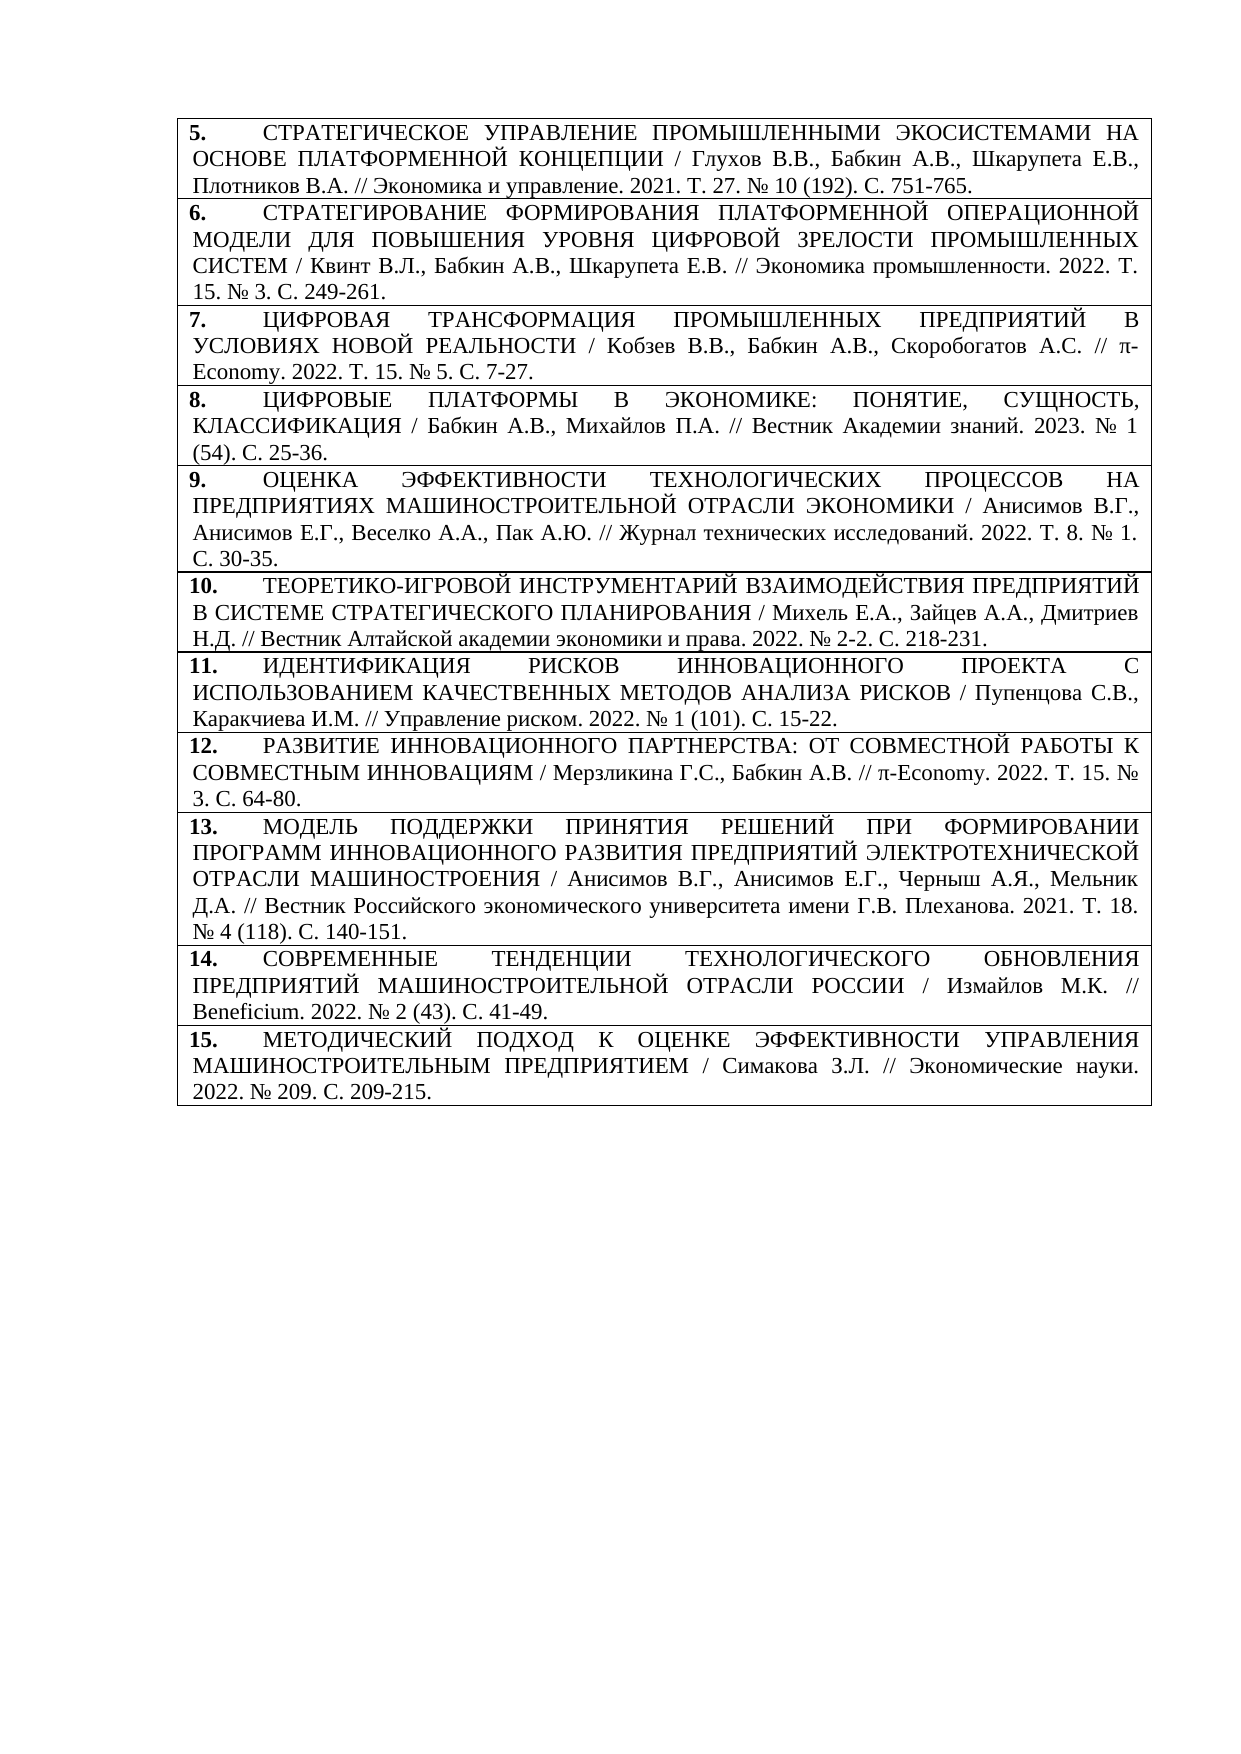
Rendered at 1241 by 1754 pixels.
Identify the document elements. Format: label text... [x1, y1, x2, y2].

table_cell ИДЕНТИФИКАЦИЯ РИСКОВ ИННОВАЦИОННОГО ПРОЕКТА С ИСПОЛЬЗОВАНИЕМ КАЧЕСТВЕННЫХ МЕТОДОВ АНАЛИЗА РИСКОВ / Пупенцова С.В., Каракчиева И.М. // Управление риском. 2022. № 1 (101). С. 15-22. [178, 653, 1151, 732]
table_cell ЦИФРОВАЯ ТРАНСФОРМАЦИЯ ПРОМЫШЛЕННЫХ ПРЕДПРИЯТИЙ В УСЛОВИЯХ НОВОЙ РЕАЛЬНОСТИ / Кобзев В.В., Бабкин А.В., Скоробогатов А.С. // π-Economy. 2022. Т. 15. № 5. С. 7-27. [178, 306, 1151, 385]
table_cell РАЗВИТИЕ ИННОВАЦИОННОГО ПАРТНЕРСТВА: ОТ СОВМЕСТНОЙ РАБОТЫ К СОВМЕСТНЫМ ИННОВАЦИЯМ / Мерзликина Г.С., Бабкин А.В. // π-Economy. 2022. Т. 15. № 3. С. 64-80. [178, 733, 1151, 812]
table_cell СТРАТЕГИРОВАНИЕ ФОРМИРОВАНИЯ ПЛАТФОРМЕННОЙ ОПЕРАЦИОННОЙ МОДЕЛИ ДЛЯ ПОВЫШЕНИЯ УРОВНЯ ЦИФРОВОЙ ЗРЕЛОСТИ ПРОМЫШЛЕННЫХ СИСТЕМ / Квинт В.Л., Бабкин А.В., Шкарупета Е.В. // Экономика промышленности. 2022. Т. 15. № 3. С. 249-261. [178, 199, 1151, 305]
table_cell МЕТОДИЧЕСКИЙ ПОДХОД К ОЦЕНКЕ ЭФФЕКТИВНОСТИ УПРАВЛЕНИЯ МАШИНОСТРОИТЕЛЬНЫМ ПРЕДПРИЯТИЕМ / Симакова З.Л. // Экономические науки. 2022. № 209. С. 209-215. [178, 1026, 1151, 1105]
table_cell МОДЕЛЬ ПОДДЕРЖКИ ПРИНЯТИЯ РЕШЕНИЙ ПРИ ФОРМИРОВАНИИ ПРОГРАММ ИННОВАЦИОННОГО РАЗВИТИЯ ПРЕДПРИЯТИЙ ЭЛЕКТРОТЕХНИЧЕСКОЙ ОТРАСЛИ МАШИНОСТРОЕНИЯ / Анисимов В.Г., Анисимов Е.Г., Черныш А.Я., Мельник Д.А. // Вестник Российского экономического университета имени Г.В. Плеханова. 2021. Т. 18. № 4 (118). С. 140-151. [178, 813, 1151, 944]
table_cell ТЕОРЕТИКО-ИГРОВОЙ ИНСТРУМЕНТАРИЙ ВЗАИМОДЕЙСТВИЯ ПРЕДПРИЯТИЙ В СИСТЕМЕ СТРАТЕГИЧЕСКОГО ПЛАНИРОВАНИЯ / Михель Е.А., Зайцев А.А., Дмитриев Н.Д. // Вестник Алтайской академии экономики и права. 2022. № 2-2. С. 218-231. [178, 573, 1151, 651]
table_cell СТРАТЕГИЧЕСКОЕ УПРАВЛЕНИЕ ПРОМЫШЛЕННЫМИ ЭКОСИСТЕМАМИ НА ОСНОВЕ ПЛАТФОРМЕННОЙ КОНЦЕПЦИИ / Глухов В.В., Бабкин А.В., Шкарупета Е.В., Плотников В.А. // Экономика и управление. 2021. Т. 27. № 10 (192). С. 751-765. [178, 119, 1151, 198]
table_cell ОЦЕНКА ЭФФЕКТИВНОСТИ ТЕХНОЛОГИЧЕСКИХ ПРОЦЕССОВ НА ПРЕДПРИЯТИЯХ МАШИНОСТРОИТЕЛЬНОЙ ОТРАСЛИ ЭКОНОМИКИ / Анисимов В.Г., Анисимов Е.Г., Веселко А.А., Пак А.Ю. // Журнал технических исследований. 2022. Т. 8. № 1. С. 30-35. [178, 466, 1151, 571]
table_cell ЦИФРОВЫЕ ПЛАТФОРМЫ В ЭКОНОМИКЕ: ПОНЯТИЕ, СУЩНОСТЬ, КЛАССИФИКАЦИЯ / Бабкин А.В., Михайлов П.А. // Вестник Академии знаний. 2023. № 1 (54). С. 25-36. [178, 386, 1151, 465]
table_cell СОВРЕМЕННЫЕ ТЕНДЕНЦИИ ТЕХНОЛОГИЧЕСКОГО ОБНОВЛЕНИЯ ПРЕДПРИЯТИЙ МАШИНОСТРОИТЕЛЬНОЙ ОТРАСЛИ РОССИИ / Измайлов М.К. // Beneficium. 2022. № 2 (43). С. 41-49. [178, 946, 1151, 1024]
